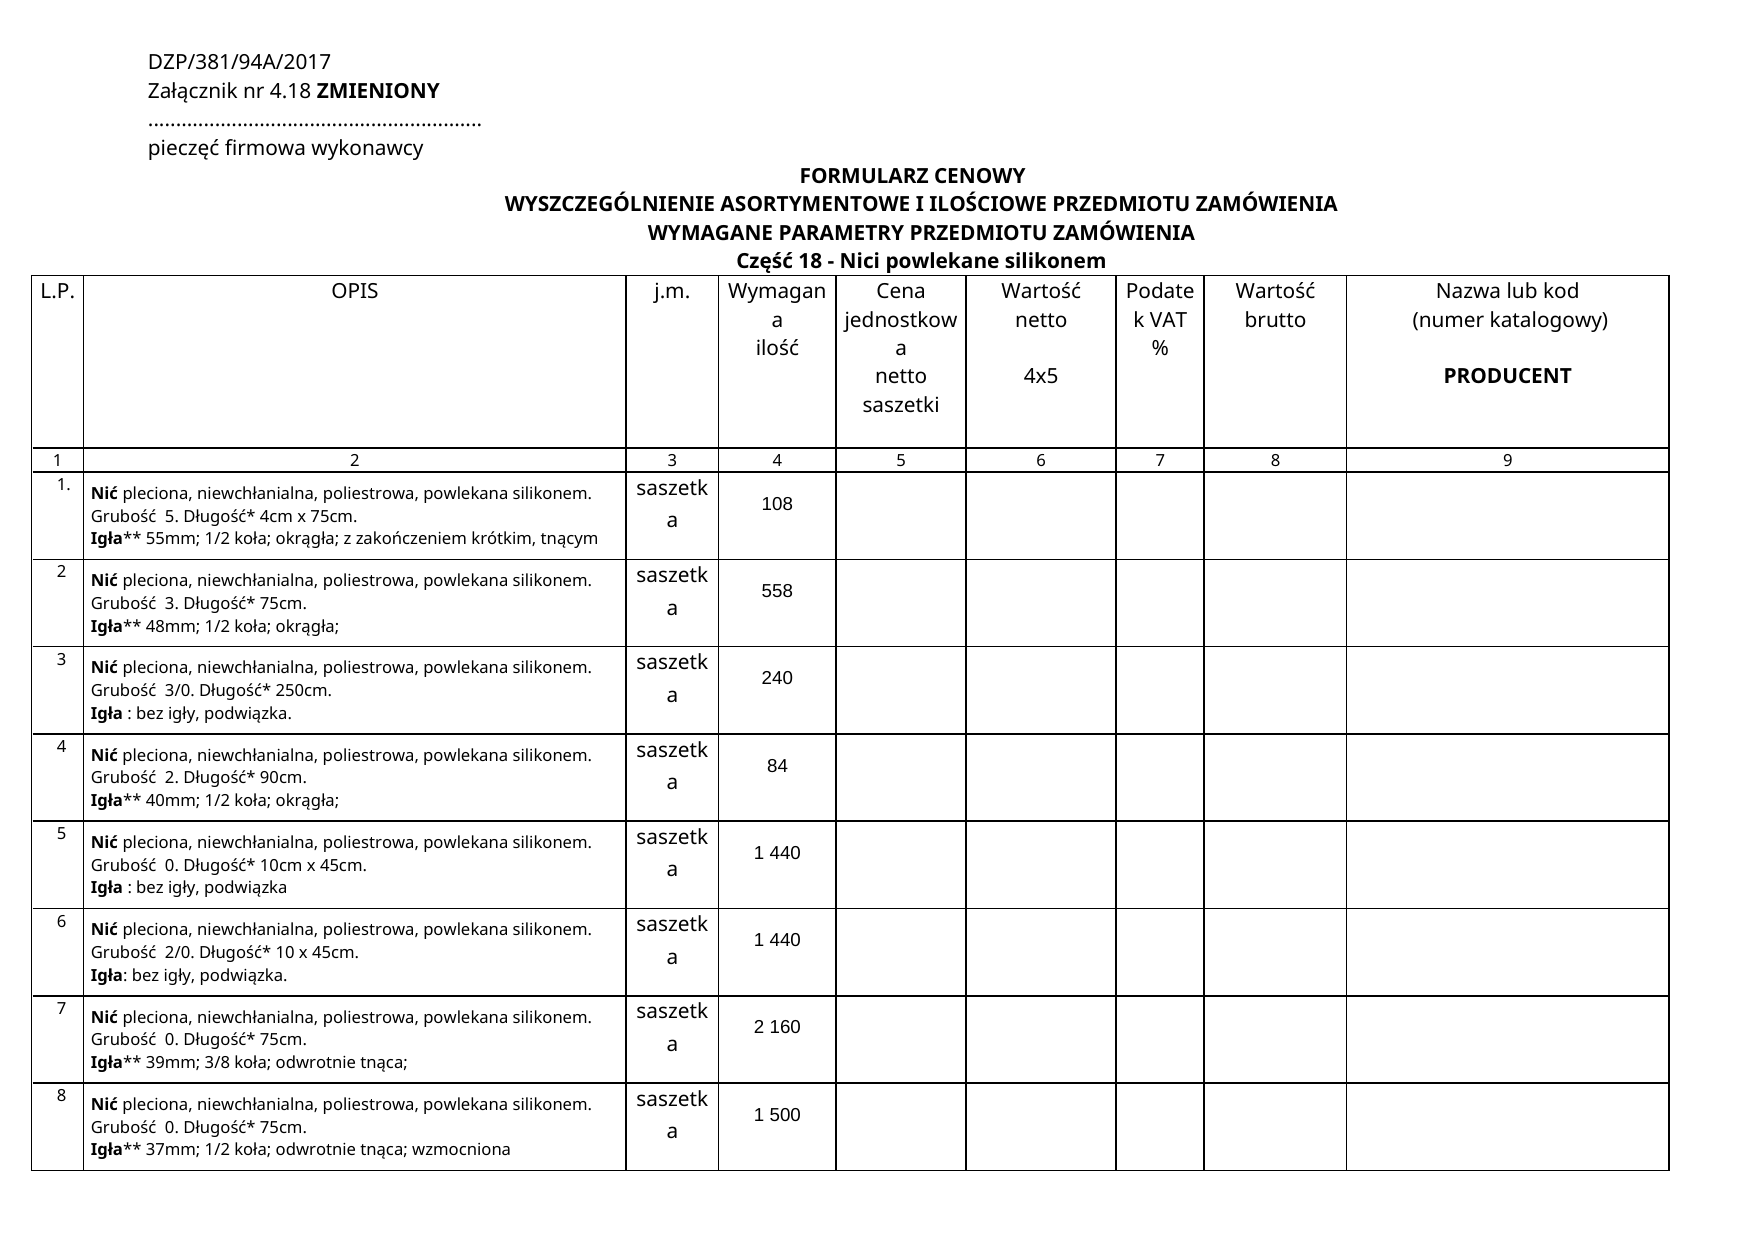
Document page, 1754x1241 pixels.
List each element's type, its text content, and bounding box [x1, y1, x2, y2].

table_cell 7 [32, 996, 83, 1082]
table_cell 1 440 [719, 909, 835, 995]
table_cell 3 [32, 647, 83, 733]
table_cell Nić pleciona, niewchłanialna, poliestrowa, powlekana silikonem. Grubość 0. Długość* 10cm x 45cm. Igła : bez igły, podwiązka [84, 822, 625, 908]
table_cell [967, 560, 1115, 646]
table_cell Nić pleciona, niewchłanialna, poliestrowa, powlekana silikonem. Grubość 2. Długość* 90cm. Igła** 40mm; 1/2 koła; okrągła; [84, 735, 625, 820]
table_cell [1347, 473, 1668, 558]
table_cell Nić pleciona, niewchłanialna, poliestrowa, powlekana silikonem. Grubość 2/0. Długość* 10 x 45cm. Igła: bez igły, podwiązka. [84, 909, 625, 995]
table_cell 6 [32, 909, 83, 995]
table_cell [967, 473, 1115, 558]
table_cell 8 [32, 1083, 83, 1169]
table_cell [837, 909, 965, 995]
table_cell saszetka [627, 997, 718, 1082]
table_header Wartość netto 4x5 [967, 276, 1115, 447]
table_cell [837, 997, 965, 1082]
table_cell [967, 909, 1115, 995]
table_cell 3 [627, 449, 718, 471]
text Załącznik nr 4.18 ZMIENIONY [148, 76, 1695, 104]
table_cell 8 [1205, 449, 1346, 471]
table_cell saszetka [627, 647, 718, 733]
table_cell 4 [32, 734, 83, 820]
text pieczęć firmowa wykonawcy [148, 133, 1695, 161]
table_cell [1205, 647, 1346, 733]
table_cell 2 [84, 449, 625, 471]
table_cell saszetka [627, 822, 718, 908]
table_cell [1117, 735, 1203, 820]
table_cell Nić pleciona, niewchłanialna, poliestrowa, powlekana silikonem. Grubość 3/0. Długość* 250cm. Igła : bez igły, podwiązka. [84, 647, 625, 733]
table_cell [1117, 473, 1203, 558]
table_cell 4 [719, 449, 835, 471]
table_cell saszetka [627, 473, 718, 558]
table_cell Nić pleciona, niewchłanialna, poliestrowa, powlekana silikonem. Grubość 3. Długość* 75cm. Igła** 48mm; 1/2 koła; okrągła; [84, 560, 625, 646]
table_cell 6 [967, 449, 1115, 471]
table_cell [967, 822, 1115, 908]
table_cell [967, 1084, 1115, 1169]
text Część 18 - Nici powlekane silikonem [148, 246, 1695, 275]
table_cell [967, 647, 1115, 733]
table_header OPIS [84, 276, 625, 447]
table_cell saszetka [627, 735, 718, 820]
table_cell [1205, 997, 1346, 1082]
table_cell [1205, 1084, 1346, 1169]
table_cell 108 [719, 473, 835, 558]
text WYMAGANE PARAMETRY PRZEDMIOTU ZAMÓWIENIA [148, 218, 1695, 246]
table_cell 2 [32, 560, 83, 646]
text FORMULARZ CENOWY [485, 161, 1695, 189]
text WYSZCZEGÓLNIENIE ASORTYMENTOWE I ILOŚCIOWE PRZEDMIOTU ZAMÓWIENIA [148, 189, 1695, 218]
table_cell [1205, 735, 1346, 820]
table_cell [1117, 822, 1203, 908]
table_cell Nić pleciona, niewchłanialna, poliestrowa, powlekana silikonem. Grubość 0. Długość* 75cm. Igła** 37mm; 1/2 koła; odwrotnie tnąca; wzmocniona [84, 1084, 625, 1169]
table_cell [1205, 822, 1346, 908]
table_cell 9 [1347, 449, 1668, 471]
table_cell 1. [32, 472, 83, 558]
table_cell [1347, 560, 1668, 646]
text ............................................................ [148, 104, 1695, 133]
table_cell 1 [32, 448, 83, 471]
table_header Wartość brutto [1205, 276, 1346, 447]
table_cell 240 [719, 647, 835, 733]
table_header Nazwa lub kod (numer katalogowy) PRODUCENT [1347, 276, 1668, 447]
table_cell [1117, 1084, 1203, 1169]
table_cell Nić pleciona, niewchłanialna, poliestrowa, powlekana silikonem. Grubość 0. Długość* 75cm. Igła** 39mm; 3/8 koła; odwrotnie tnąca; [84, 997, 625, 1082]
table_cell [1347, 647, 1668, 733]
table_cell [1347, 822, 1668, 908]
table_cell 1 440 [719, 822, 835, 908]
table_cell saszetka [627, 560, 718, 646]
table_cell 1 500 [719, 1084, 835, 1169]
table_cell [1347, 997, 1668, 1082]
table_header Wymagana ilość [719, 276, 835, 447]
table_cell [1347, 1084, 1668, 1169]
table_cell saszetka [627, 1084, 718, 1169]
table_cell Nić pleciona, niewchłanialna, poliestrowa, powlekana silikonem. Grubość 5. Długość* 4cm x 75cm. Igła** 55mm; 1/2 koła; okrągła; z zakończeniem krótkim, tnącym [84, 473, 625, 558]
table_cell 7 [1117, 449, 1203, 471]
table_cell [837, 822, 965, 908]
table_cell [967, 997, 1115, 1082]
table_cell 558 [719, 560, 835, 646]
table_cell [967, 735, 1115, 820]
table_header Podatek VAT % [1117, 276, 1203, 447]
table_cell [1205, 473, 1346, 558]
table_cell [837, 560, 965, 646]
table_cell [837, 1084, 965, 1169]
table_cell [837, 647, 965, 733]
table_cell [1205, 560, 1346, 646]
table_cell 5 [32, 821, 83, 908]
table_cell saszetka [627, 909, 718, 995]
table_cell [1205, 909, 1346, 995]
table_cell 84 [719, 735, 835, 820]
table_cell [1347, 909, 1668, 995]
table_cell 5 [837, 449, 965, 471]
table_cell [1117, 997, 1203, 1082]
table_cell [837, 735, 965, 820]
table_cell [1117, 909, 1203, 995]
table_cell [1117, 560, 1203, 646]
table_cell [1117, 647, 1203, 733]
table_cell [1347, 735, 1668, 820]
text DZP/381/94A/2017 [148, 47, 1695, 76]
table_header j.m. [627, 276, 718, 447]
table_header L.P. [32, 276, 83, 447]
table_cell [837, 473, 965, 558]
table_cell 2 160 [719, 997, 835, 1082]
table_header Cena jednostkowa netto saszetki [837, 276, 965, 447]
